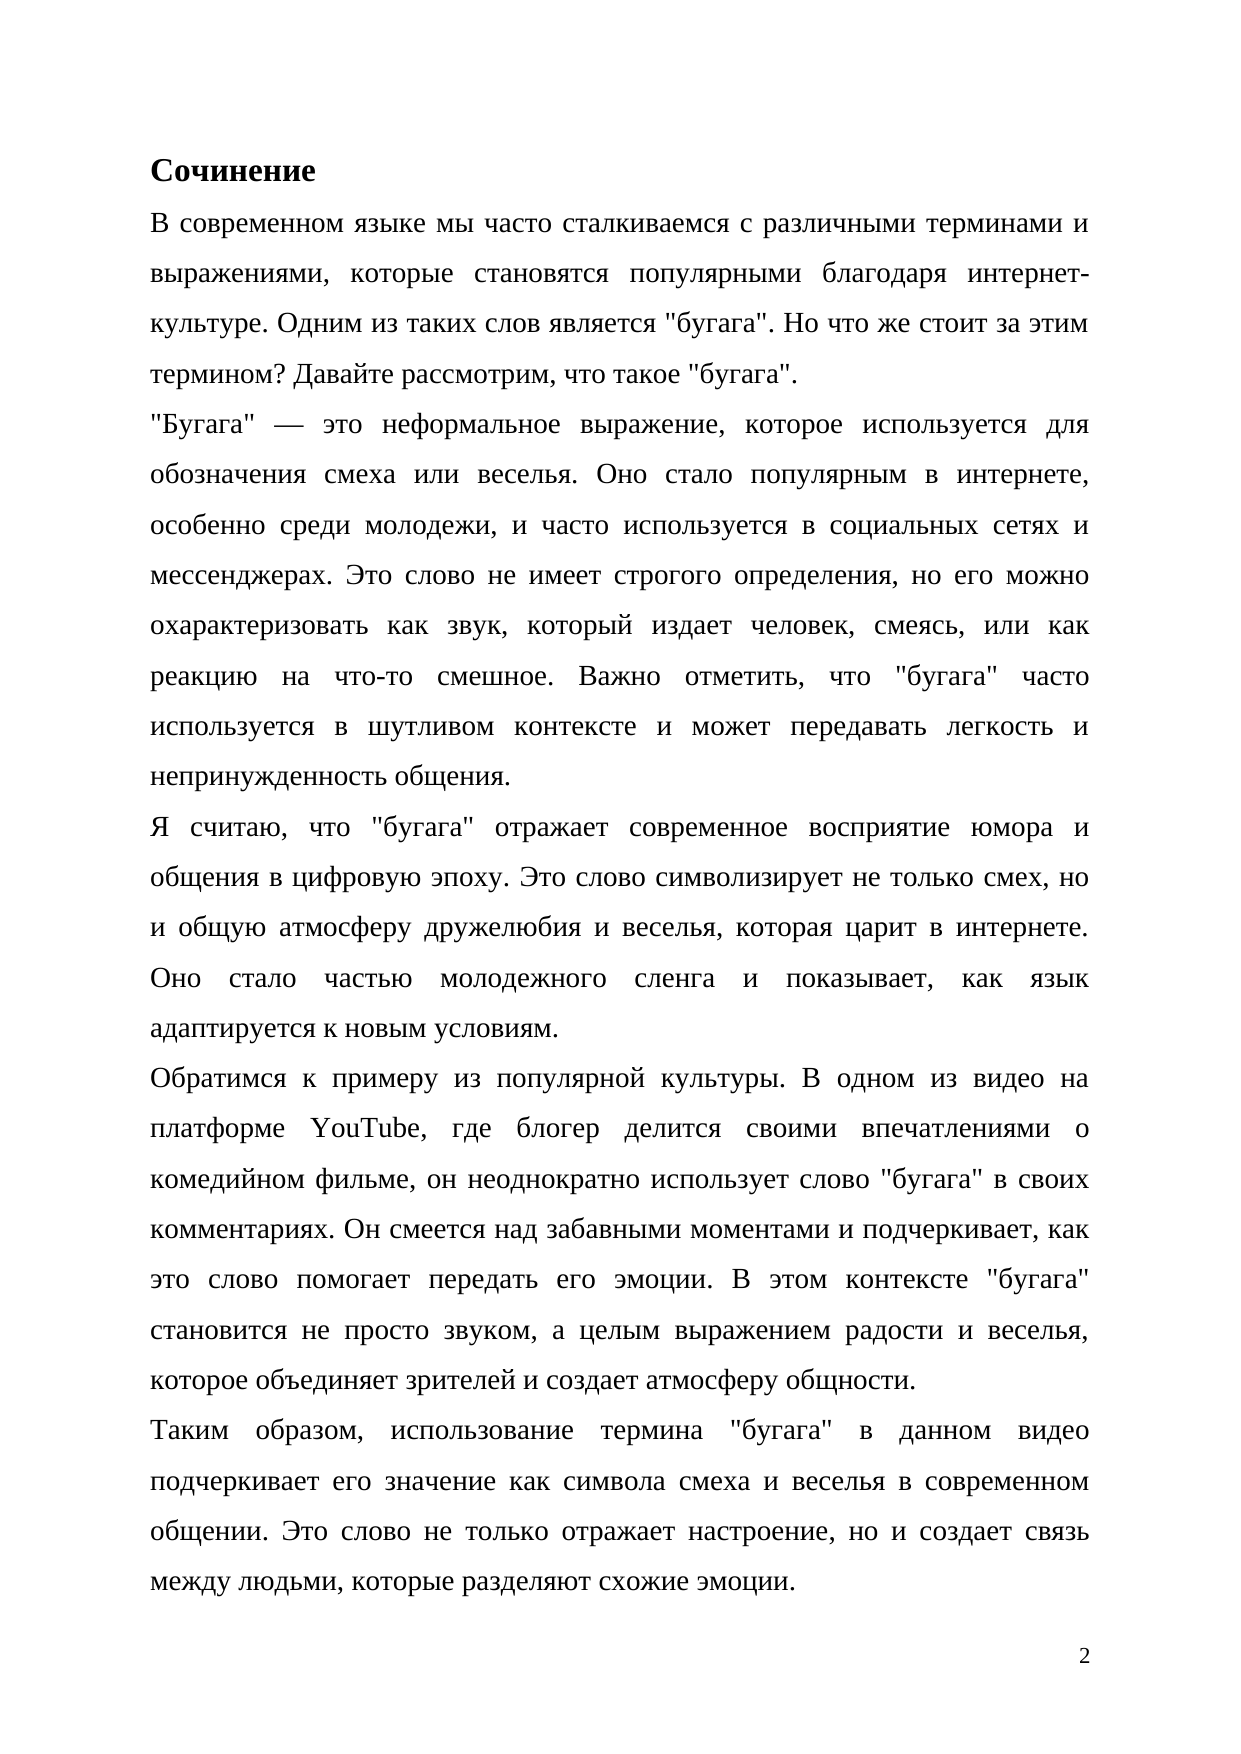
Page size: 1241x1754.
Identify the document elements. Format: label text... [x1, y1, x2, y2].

text Обратимся к примеру из популярной культуры. В одном из видео на платформе YouTube, где блогер делится своими впечатлениями о комедийном фильме, он неоднократно использует слово "бугага" в своих комментариях. Он смеется над забавными моментами и подчеркивает, как это слово помогает передать его эмоции. В этом контексте "бугага" становится не просто звуком, а целым выражением радости и веселья, которое объединяет зрителей и создает атмосферу общности. [150, 1060, 1090, 1396]
text В современном языке мы часто сталкиваемся с различными терминами и выражениями, которые становятся популярными благодаря интернет-культуре. Одним из таких слов является "бугага". Но что же стоит за этим термином? Давайте рассмотрим, что такое "бугага". [150, 205, 1090, 389]
text Таким образом, использование термина "бугага" в данном видео подчеркивает его значение как символа смеха и веселья в современном общении. Это слово не только отражает настроение, но и создает связь между людьми, которые разделяют схожие эмоции. [150, 1412, 1090, 1597]
subtitle Сочинение [150, 150, 1090, 188]
text "Бугага" — это неформальное выражение, которое используется для обозначения смеха или веселья. Оно стало популярным в интернете, особенно среди молодежи, и часто используется в социальных сетях и мессенджерах. Это слово не имеет строгого определения, но его можно охарактеризовать как звук, который издает человек, смеясь, или как реакцию на что-то смешное. Важно отметить, что "бугага" часто используется в шутливом контексте и может передавать легкость и непринужденность общения. [150, 406, 1090, 792]
text Я считаю, что "бугага" отражает современное восприятие юмора и общения в цифровую эпоху. Это слово символизирует не только смех, но и общую атмосферу дружелюбия и веселья, которая царит в интернете. Оно стало частью молодежного сленга и показывает, как язык адаптируется к новым условиям. [150, 809, 1090, 1043]
